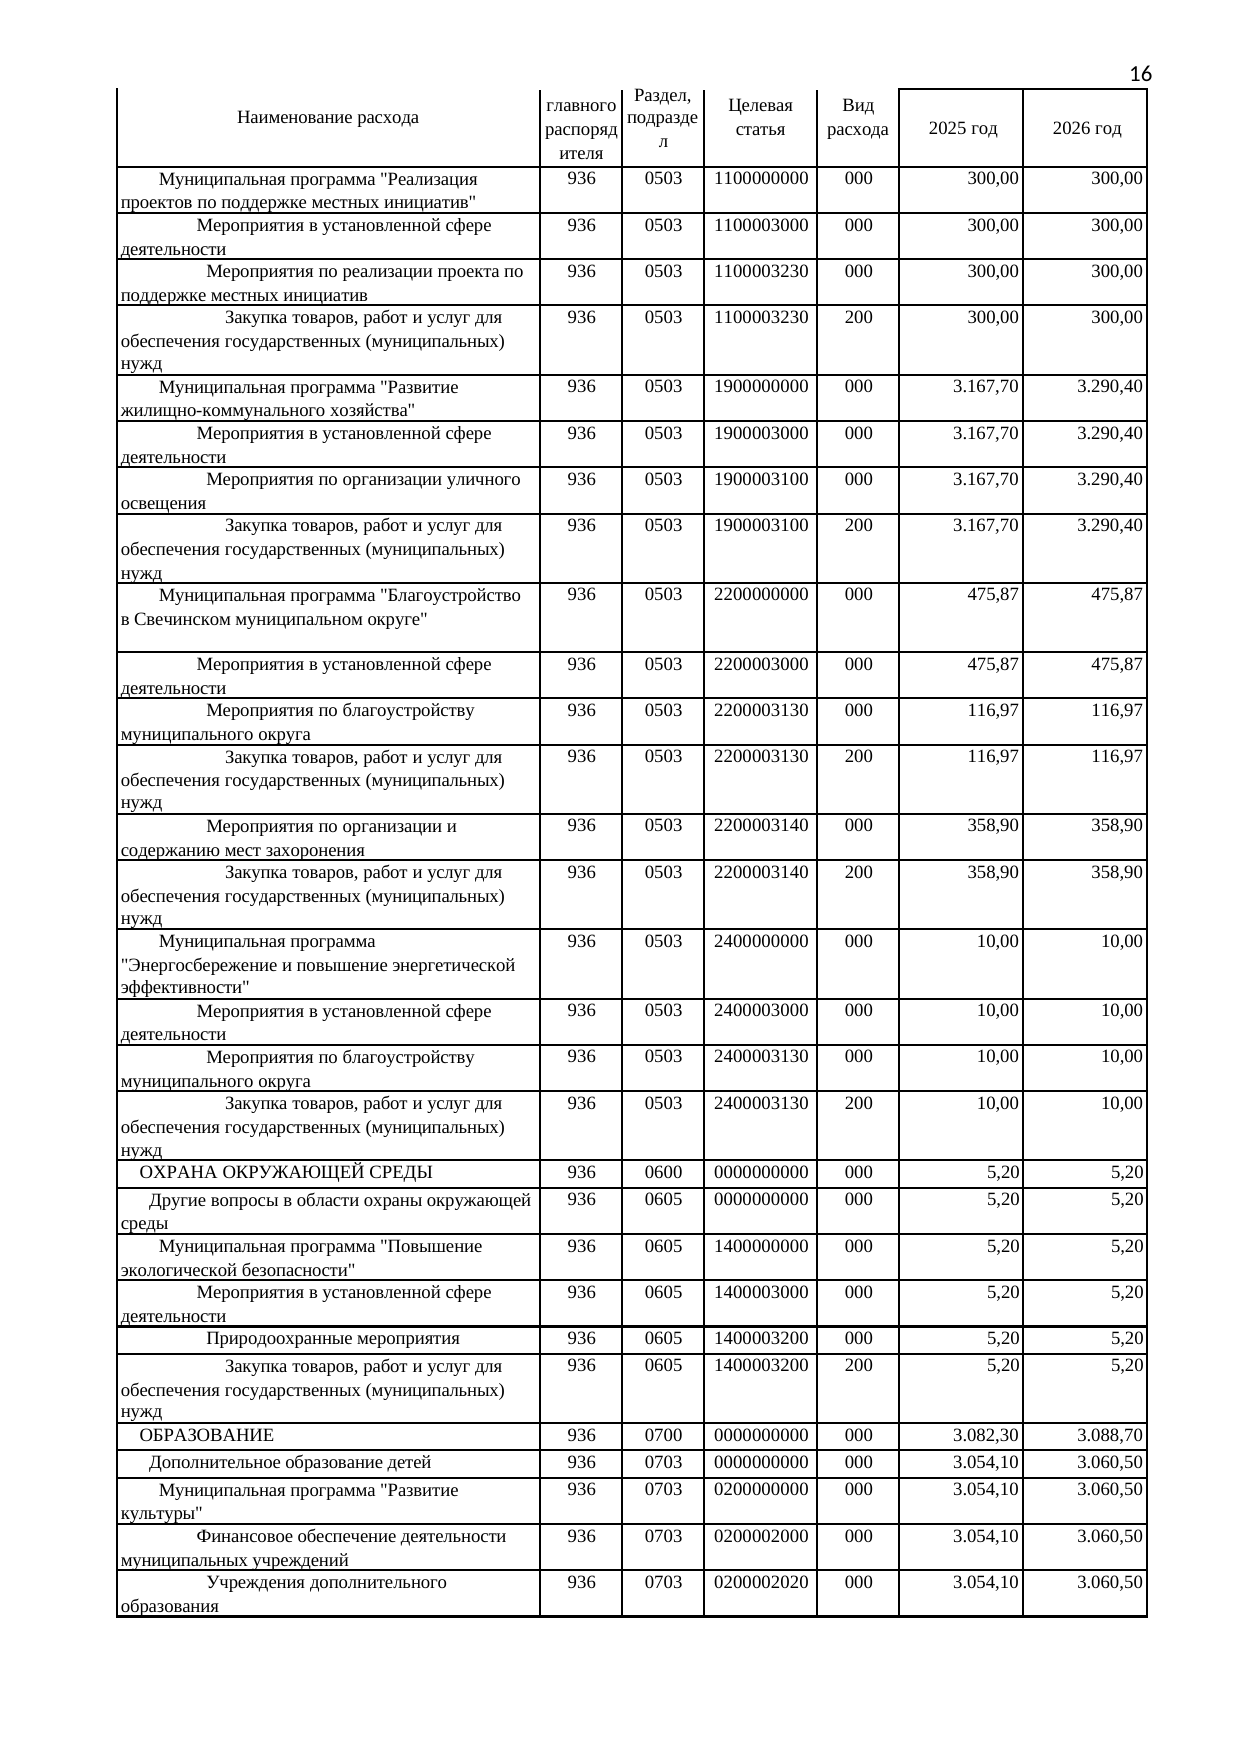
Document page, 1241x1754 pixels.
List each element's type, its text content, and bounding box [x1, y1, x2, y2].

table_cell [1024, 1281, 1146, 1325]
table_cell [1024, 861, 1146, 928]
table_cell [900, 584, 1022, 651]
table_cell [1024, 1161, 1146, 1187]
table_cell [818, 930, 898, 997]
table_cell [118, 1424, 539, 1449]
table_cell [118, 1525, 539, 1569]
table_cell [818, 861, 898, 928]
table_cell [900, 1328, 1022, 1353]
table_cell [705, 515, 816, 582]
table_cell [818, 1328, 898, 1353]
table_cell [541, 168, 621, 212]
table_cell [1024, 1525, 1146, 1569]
table_header Наименование расхода [118, 88, 540, 166]
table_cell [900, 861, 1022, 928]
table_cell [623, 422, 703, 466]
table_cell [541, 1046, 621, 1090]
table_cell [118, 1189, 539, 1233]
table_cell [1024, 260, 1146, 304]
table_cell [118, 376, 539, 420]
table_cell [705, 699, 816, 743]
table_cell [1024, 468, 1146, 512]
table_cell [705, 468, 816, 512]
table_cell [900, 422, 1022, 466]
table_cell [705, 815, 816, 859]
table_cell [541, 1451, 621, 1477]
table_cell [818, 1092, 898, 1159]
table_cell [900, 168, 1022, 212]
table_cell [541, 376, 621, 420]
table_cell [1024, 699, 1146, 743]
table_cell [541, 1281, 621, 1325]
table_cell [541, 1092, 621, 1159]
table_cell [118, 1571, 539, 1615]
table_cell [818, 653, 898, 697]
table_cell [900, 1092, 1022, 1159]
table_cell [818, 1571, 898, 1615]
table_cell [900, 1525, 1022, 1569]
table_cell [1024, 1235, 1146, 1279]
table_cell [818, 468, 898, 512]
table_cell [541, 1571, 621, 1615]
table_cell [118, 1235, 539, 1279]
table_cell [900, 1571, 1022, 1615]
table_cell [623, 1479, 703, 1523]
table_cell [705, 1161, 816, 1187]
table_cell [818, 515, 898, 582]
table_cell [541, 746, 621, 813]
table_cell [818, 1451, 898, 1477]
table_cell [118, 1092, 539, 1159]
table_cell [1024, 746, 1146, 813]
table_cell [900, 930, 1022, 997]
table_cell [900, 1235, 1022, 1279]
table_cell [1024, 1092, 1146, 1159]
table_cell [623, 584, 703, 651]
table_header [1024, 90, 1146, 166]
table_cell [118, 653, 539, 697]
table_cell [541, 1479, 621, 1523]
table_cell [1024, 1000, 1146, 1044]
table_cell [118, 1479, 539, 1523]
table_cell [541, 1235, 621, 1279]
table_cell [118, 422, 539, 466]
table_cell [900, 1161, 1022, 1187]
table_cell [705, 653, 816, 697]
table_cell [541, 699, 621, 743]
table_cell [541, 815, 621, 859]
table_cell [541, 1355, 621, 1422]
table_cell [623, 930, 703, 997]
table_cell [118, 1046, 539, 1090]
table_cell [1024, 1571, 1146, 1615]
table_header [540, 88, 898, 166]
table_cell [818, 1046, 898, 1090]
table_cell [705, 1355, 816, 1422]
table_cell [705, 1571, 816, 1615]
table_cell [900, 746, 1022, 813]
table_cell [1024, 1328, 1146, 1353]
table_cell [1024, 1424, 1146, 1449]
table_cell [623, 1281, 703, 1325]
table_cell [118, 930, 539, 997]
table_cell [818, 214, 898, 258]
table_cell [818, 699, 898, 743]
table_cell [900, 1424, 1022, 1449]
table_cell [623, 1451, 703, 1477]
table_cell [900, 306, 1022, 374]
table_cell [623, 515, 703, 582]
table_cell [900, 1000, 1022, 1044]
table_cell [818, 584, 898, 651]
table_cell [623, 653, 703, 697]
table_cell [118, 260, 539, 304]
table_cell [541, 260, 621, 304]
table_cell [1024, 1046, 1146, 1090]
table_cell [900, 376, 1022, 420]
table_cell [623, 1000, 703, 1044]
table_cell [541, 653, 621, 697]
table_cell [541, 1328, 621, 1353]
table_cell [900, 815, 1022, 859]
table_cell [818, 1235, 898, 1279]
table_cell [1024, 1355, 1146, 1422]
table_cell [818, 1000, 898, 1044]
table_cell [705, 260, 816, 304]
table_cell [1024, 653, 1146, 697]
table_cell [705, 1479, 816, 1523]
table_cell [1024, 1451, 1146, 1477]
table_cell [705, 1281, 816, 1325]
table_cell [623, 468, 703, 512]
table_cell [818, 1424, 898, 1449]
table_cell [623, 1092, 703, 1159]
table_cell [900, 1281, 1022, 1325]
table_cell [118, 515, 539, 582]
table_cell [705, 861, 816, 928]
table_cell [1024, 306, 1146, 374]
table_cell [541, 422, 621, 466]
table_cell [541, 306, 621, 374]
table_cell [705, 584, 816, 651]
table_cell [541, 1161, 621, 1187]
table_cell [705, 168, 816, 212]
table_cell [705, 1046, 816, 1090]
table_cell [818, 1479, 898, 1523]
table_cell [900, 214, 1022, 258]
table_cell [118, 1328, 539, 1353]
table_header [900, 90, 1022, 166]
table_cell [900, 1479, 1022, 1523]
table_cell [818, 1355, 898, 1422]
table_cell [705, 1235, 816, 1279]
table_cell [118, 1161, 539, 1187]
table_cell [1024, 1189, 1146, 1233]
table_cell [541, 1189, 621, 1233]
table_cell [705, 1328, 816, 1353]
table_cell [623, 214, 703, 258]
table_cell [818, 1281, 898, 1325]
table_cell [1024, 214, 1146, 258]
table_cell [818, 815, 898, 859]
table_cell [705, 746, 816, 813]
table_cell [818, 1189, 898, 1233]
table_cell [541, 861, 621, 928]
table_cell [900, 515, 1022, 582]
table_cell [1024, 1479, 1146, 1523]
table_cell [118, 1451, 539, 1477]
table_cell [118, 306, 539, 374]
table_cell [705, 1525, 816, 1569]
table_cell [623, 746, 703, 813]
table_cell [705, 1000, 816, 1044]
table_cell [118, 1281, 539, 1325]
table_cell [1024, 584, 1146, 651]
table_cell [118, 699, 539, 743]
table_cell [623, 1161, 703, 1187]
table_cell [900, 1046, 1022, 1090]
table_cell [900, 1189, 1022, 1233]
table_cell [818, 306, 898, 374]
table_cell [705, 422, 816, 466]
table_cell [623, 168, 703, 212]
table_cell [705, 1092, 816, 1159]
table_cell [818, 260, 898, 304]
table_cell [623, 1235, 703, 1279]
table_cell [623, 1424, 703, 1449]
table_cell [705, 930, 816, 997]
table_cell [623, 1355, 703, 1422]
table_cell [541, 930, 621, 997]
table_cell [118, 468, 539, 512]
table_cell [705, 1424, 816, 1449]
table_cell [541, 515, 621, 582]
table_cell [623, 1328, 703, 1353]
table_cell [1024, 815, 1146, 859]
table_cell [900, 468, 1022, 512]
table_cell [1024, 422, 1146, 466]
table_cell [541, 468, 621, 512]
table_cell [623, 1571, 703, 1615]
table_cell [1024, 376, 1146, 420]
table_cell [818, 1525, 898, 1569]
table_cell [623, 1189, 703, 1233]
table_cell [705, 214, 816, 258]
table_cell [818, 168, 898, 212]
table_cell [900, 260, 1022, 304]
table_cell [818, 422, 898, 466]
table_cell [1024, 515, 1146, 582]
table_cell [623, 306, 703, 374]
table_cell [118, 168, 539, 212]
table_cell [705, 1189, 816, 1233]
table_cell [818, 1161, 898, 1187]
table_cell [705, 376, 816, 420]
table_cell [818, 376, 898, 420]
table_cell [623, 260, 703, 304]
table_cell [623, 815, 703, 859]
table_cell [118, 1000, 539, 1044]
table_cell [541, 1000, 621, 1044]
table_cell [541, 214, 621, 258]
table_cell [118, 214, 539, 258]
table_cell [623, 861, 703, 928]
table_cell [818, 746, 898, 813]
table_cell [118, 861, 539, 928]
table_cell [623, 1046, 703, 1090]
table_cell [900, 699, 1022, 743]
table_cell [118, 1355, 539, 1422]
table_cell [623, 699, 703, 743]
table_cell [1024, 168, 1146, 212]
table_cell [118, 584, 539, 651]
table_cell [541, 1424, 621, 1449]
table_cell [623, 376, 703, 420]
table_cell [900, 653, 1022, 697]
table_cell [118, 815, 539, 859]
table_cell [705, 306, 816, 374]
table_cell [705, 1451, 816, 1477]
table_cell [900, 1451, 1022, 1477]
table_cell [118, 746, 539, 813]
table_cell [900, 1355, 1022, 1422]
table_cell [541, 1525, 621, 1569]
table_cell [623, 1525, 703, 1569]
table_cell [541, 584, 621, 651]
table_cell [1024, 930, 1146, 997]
